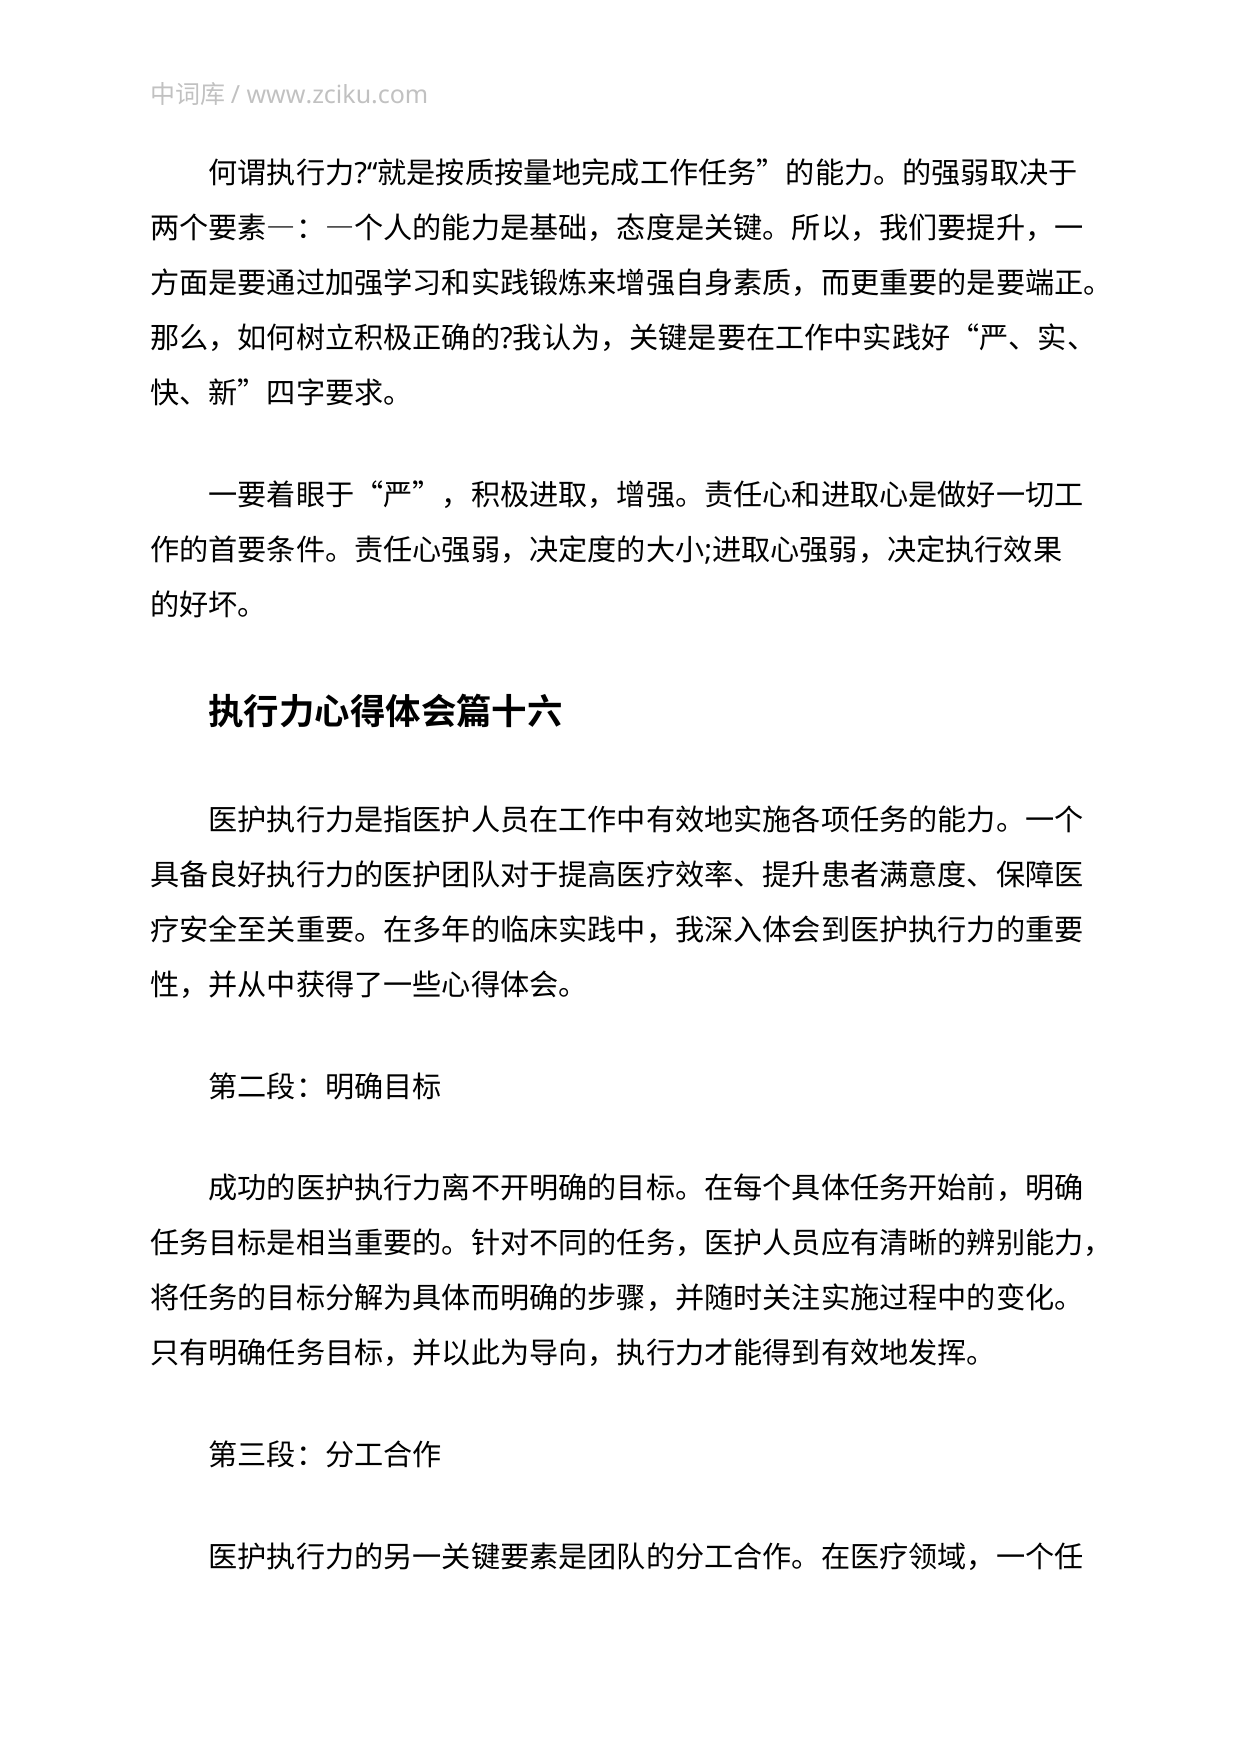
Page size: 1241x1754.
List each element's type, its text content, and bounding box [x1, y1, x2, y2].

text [150, 1533, 1090, 1575]
text 何谓执行力?“就是按质按量地完成工作任务”的能力。的强弱取决于两个要素—：—个人的能力是基础，态度是关键。所以，我们要提升，一方面是要通过加强学习和实践锻炼来增强自身素质，而更重要的是要端正。那么，如何树立积极正确的?我认为，关键是要在工作中实践好“严、实、快、新”四字要求。 [150, 150, 1090, 412]
text 成功的医护执行力离不开明确的目标。在每个具体任务开始前，明确任务目标是相当重要的。针对不同的任务，医护人员应有清晰的辨别能力，将任务的目标分解为具体而明确的步骤，并随时关注实施过程中的变化。只有明确任务目标，并以此为导向，执行力才能得到有效地发挥。 [150, 1165, 1090, 1372]
text 医护执行力是指医护人员在工作中有效地实施各项任务的能力。一个具备良好执行力的医护团队对于提高医疗效率、提升患者满意度、保障医疗安全至关重要。在多年的临床实践中，我深入体会到医护执行力的重要性，并从中获得了一些心得体会。 [150, 797, 1090, 1004]
text 第三段：分工合作 [150, 1431, 1090, 1474]
text 第二段：明确目标 [150, 1063, 1090, 1105]
text 执行力心得体会篇十六 [150, 683, 1090, 734]
text 一要着眼于“严”，积极进取，增强。责任心和进取心是做好一切工作的首要条件。责任心强弱，决定度的大小;进取心强弱，决定执行效果的好坏。 [150, 472, 1090, 624]
